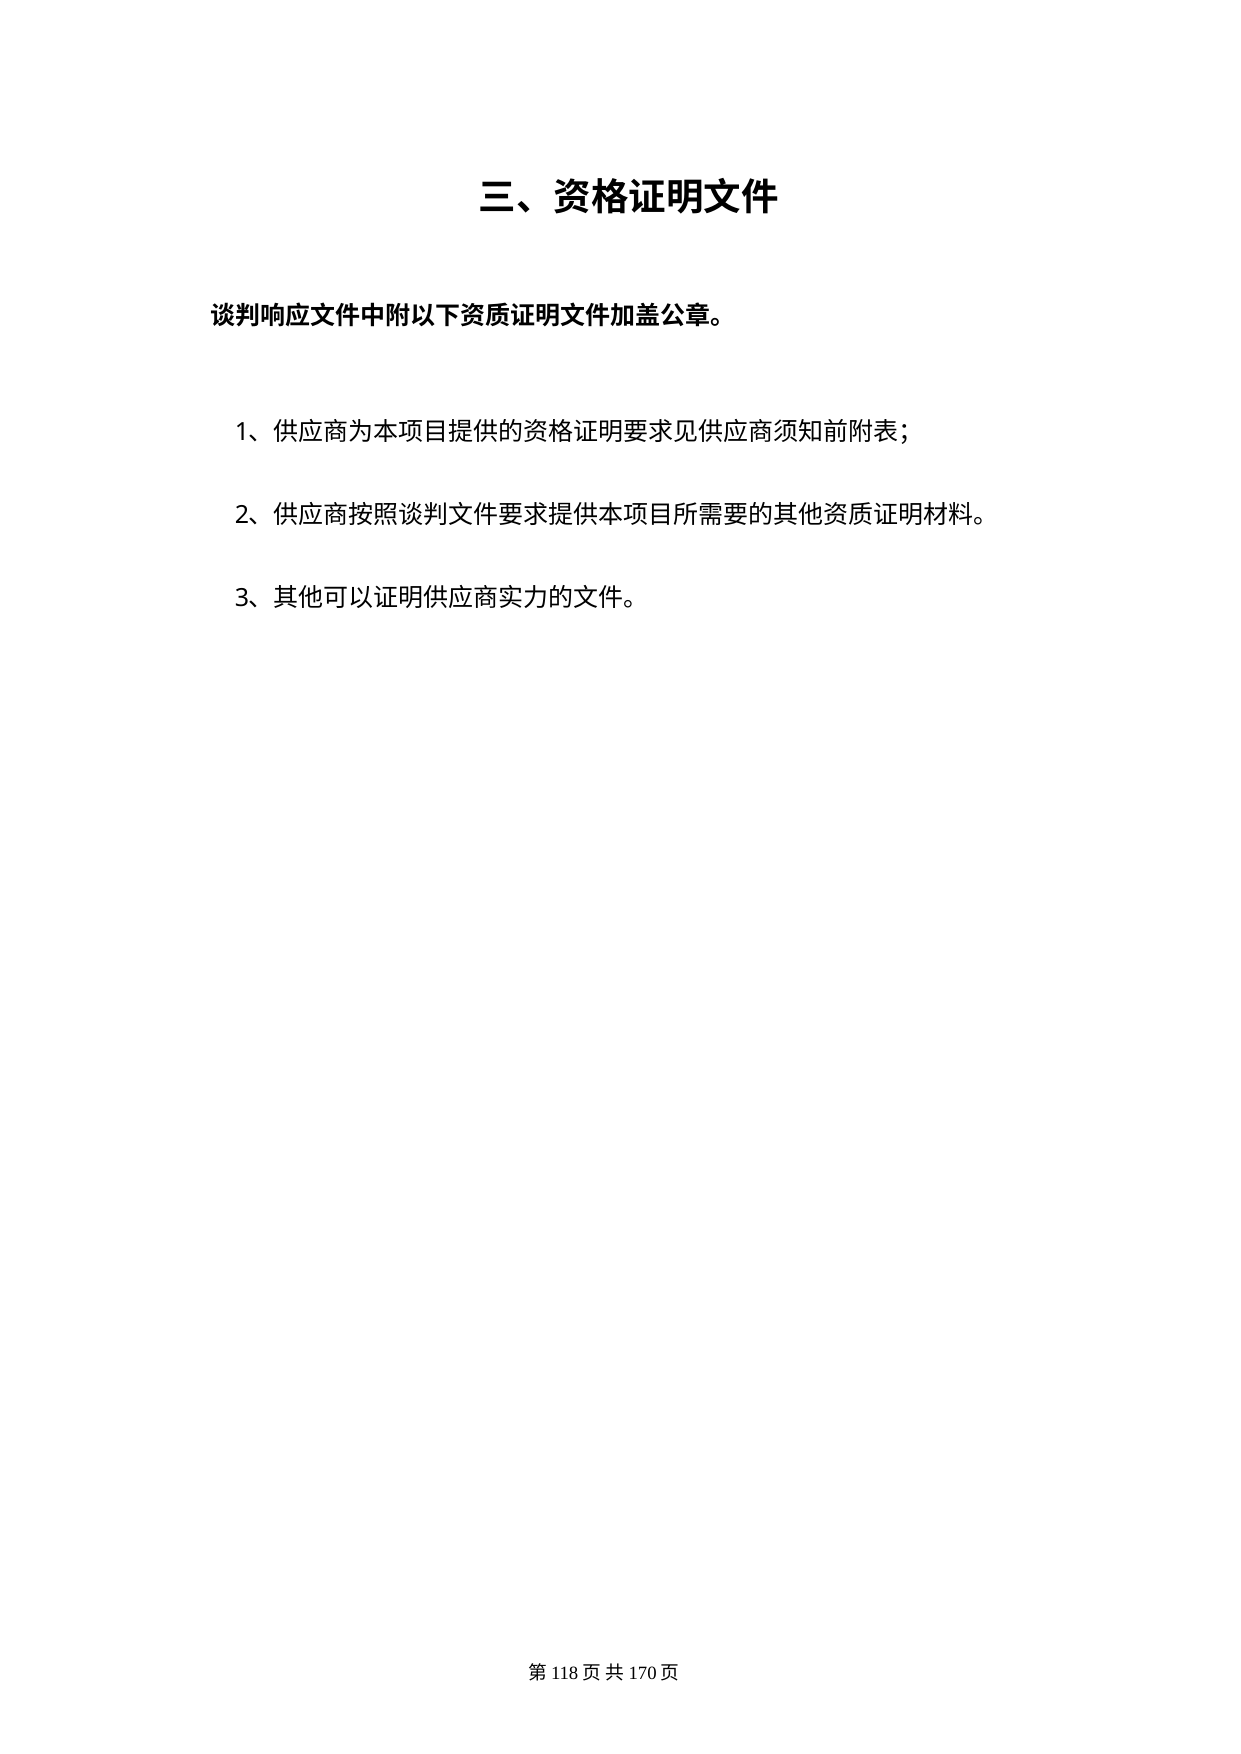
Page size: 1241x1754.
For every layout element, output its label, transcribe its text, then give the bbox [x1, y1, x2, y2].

text 1、供应商为本项目提供的资格证明要求见供应商须知前附表； [159, 397, 1081, 462]
text 谈判响应文件中附以下资质证明文件加盖公章。 [159, 281, 1081, 346]
text 3、其他可以证明供应商实力的文件。 [159, 563, 1081, 628]
text 三、资格证明文件 [159, 162, 1097, 227]
text 2、供应商按照谈判文件要求提供本项目所需要的其他资质证明材料。 [159, 480, 1081, 545]
